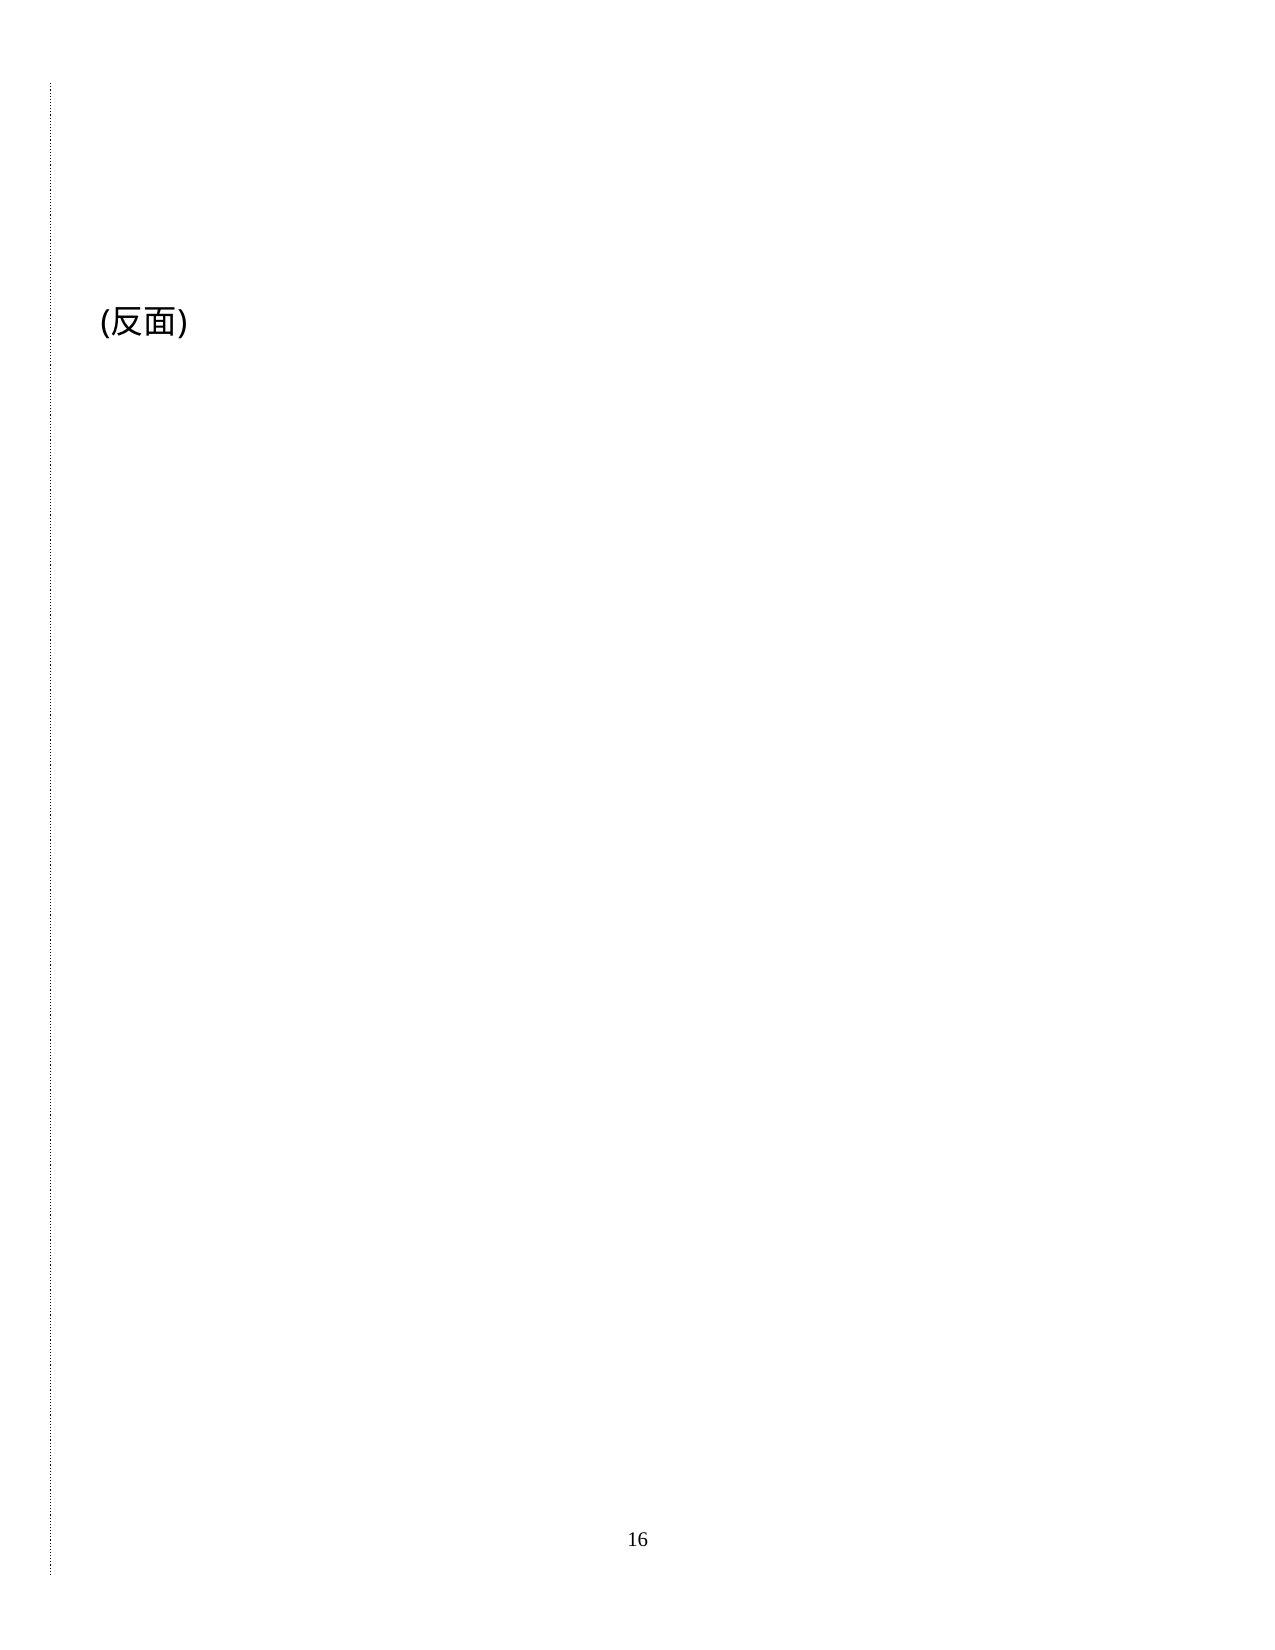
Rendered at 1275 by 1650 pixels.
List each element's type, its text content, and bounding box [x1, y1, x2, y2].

text (反面) [100, 295, 1174, 344]
